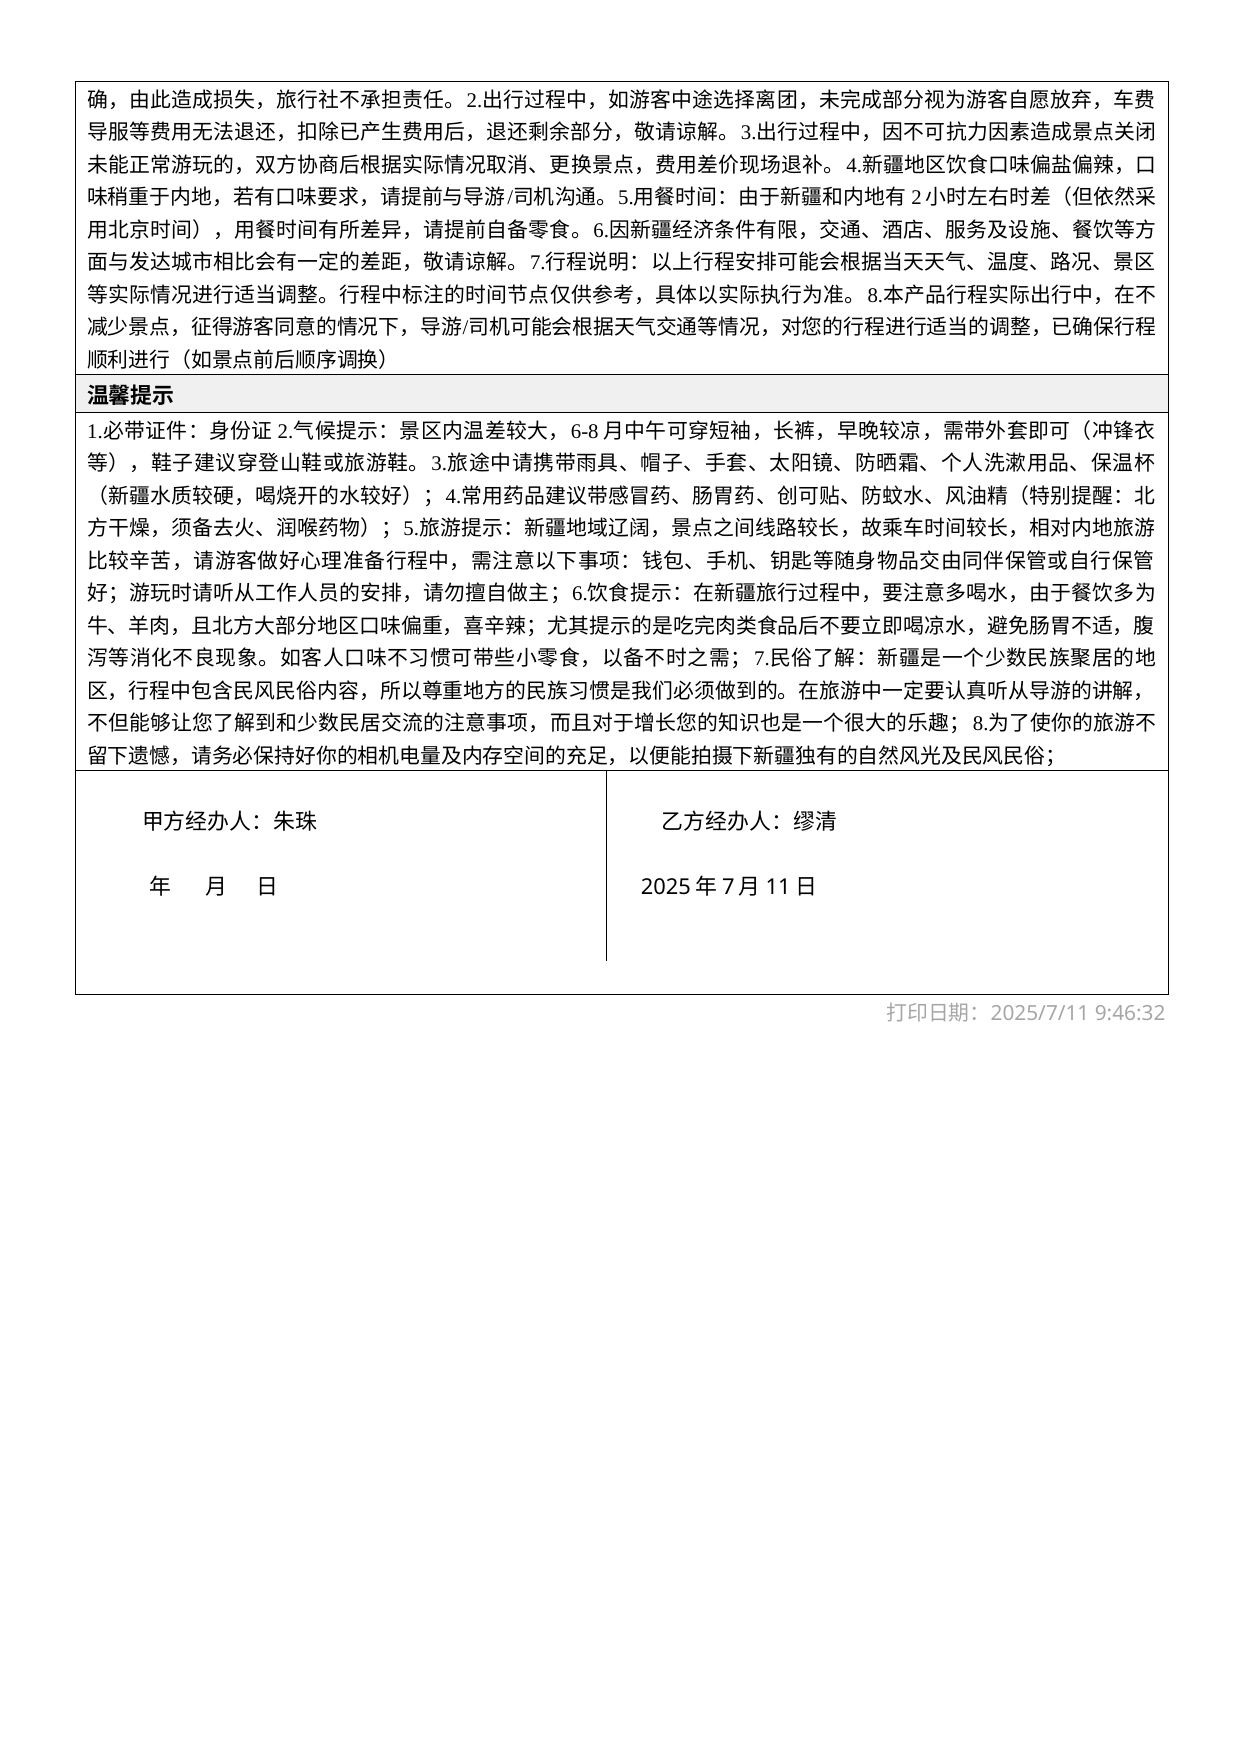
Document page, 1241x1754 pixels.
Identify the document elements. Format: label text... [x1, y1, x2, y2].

text 打印日期：2025/7/11 9:46:32 [75, 995, 1165, 1027]
table_cell 1.必带证件：身份证2.气候提示：景区内温差较大，6-8月中午可穿短袖，长裤，早晚较凉，需带外套即可（冲锋衣等），鞋子建议穿登山鞋或旅游鞋。3.旅途中请携带雨具、帽子、手套、太阳镜、防晒霜、个人洗漱用品、保温杯（新疆水质较硬，喝烧开的水较好）；4.常用药品建议带感冒药、肠胃药、创可贴、防蚊水、风油精（特别提醒：北方干燥，须备去火、润喉药物）；5.旅游提示：新疆地域辽阔，景点之间线路较长，故乘车时间较长，相对内地旅游比较辛苦，请游客做好心理准备行程中，需注意以下事项：钱包、手机、钥匙等随身物品交由同伴保管或自行保管好；游玩时请听从工作人员的安排，请勿擅自做主；6.饮食提示：在新疆旅行过程中，要注意多喝水，由于餐饮多为牛、羊肉，且北方大部分地区口味偏重，喜辛辣；尤其提示的是吃完肉类食品后不要立即喝凉水，避免肠胃不适，腹泻等消化不良现象。如客人口味不习惯可带些小零食，以备不时之需；7.民俗了解：新疆是一个少数民族聚居的地区，行程中包含民风民俗内容，所以尊重地方的民族习惯是我们必须做到的。在旅游中一定要认真听从导游的讲解，不但能够让您了解到和少数民居交流的注意事项，而且对于增长您的知识也是一个很大的乐趣；8.为了使你的旅游不留下遗憾，请务必保持好你的相机电量及内存空间的充足，以便能拍摄下新疆独有的自然风光及民风民俗； [76, 413, 1168, 770]
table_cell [76, 82, 1168, 374]
table_cell 温馨提示 [76, 375, 1168, 412]
table_cell [76, 771, 1168, 994]
